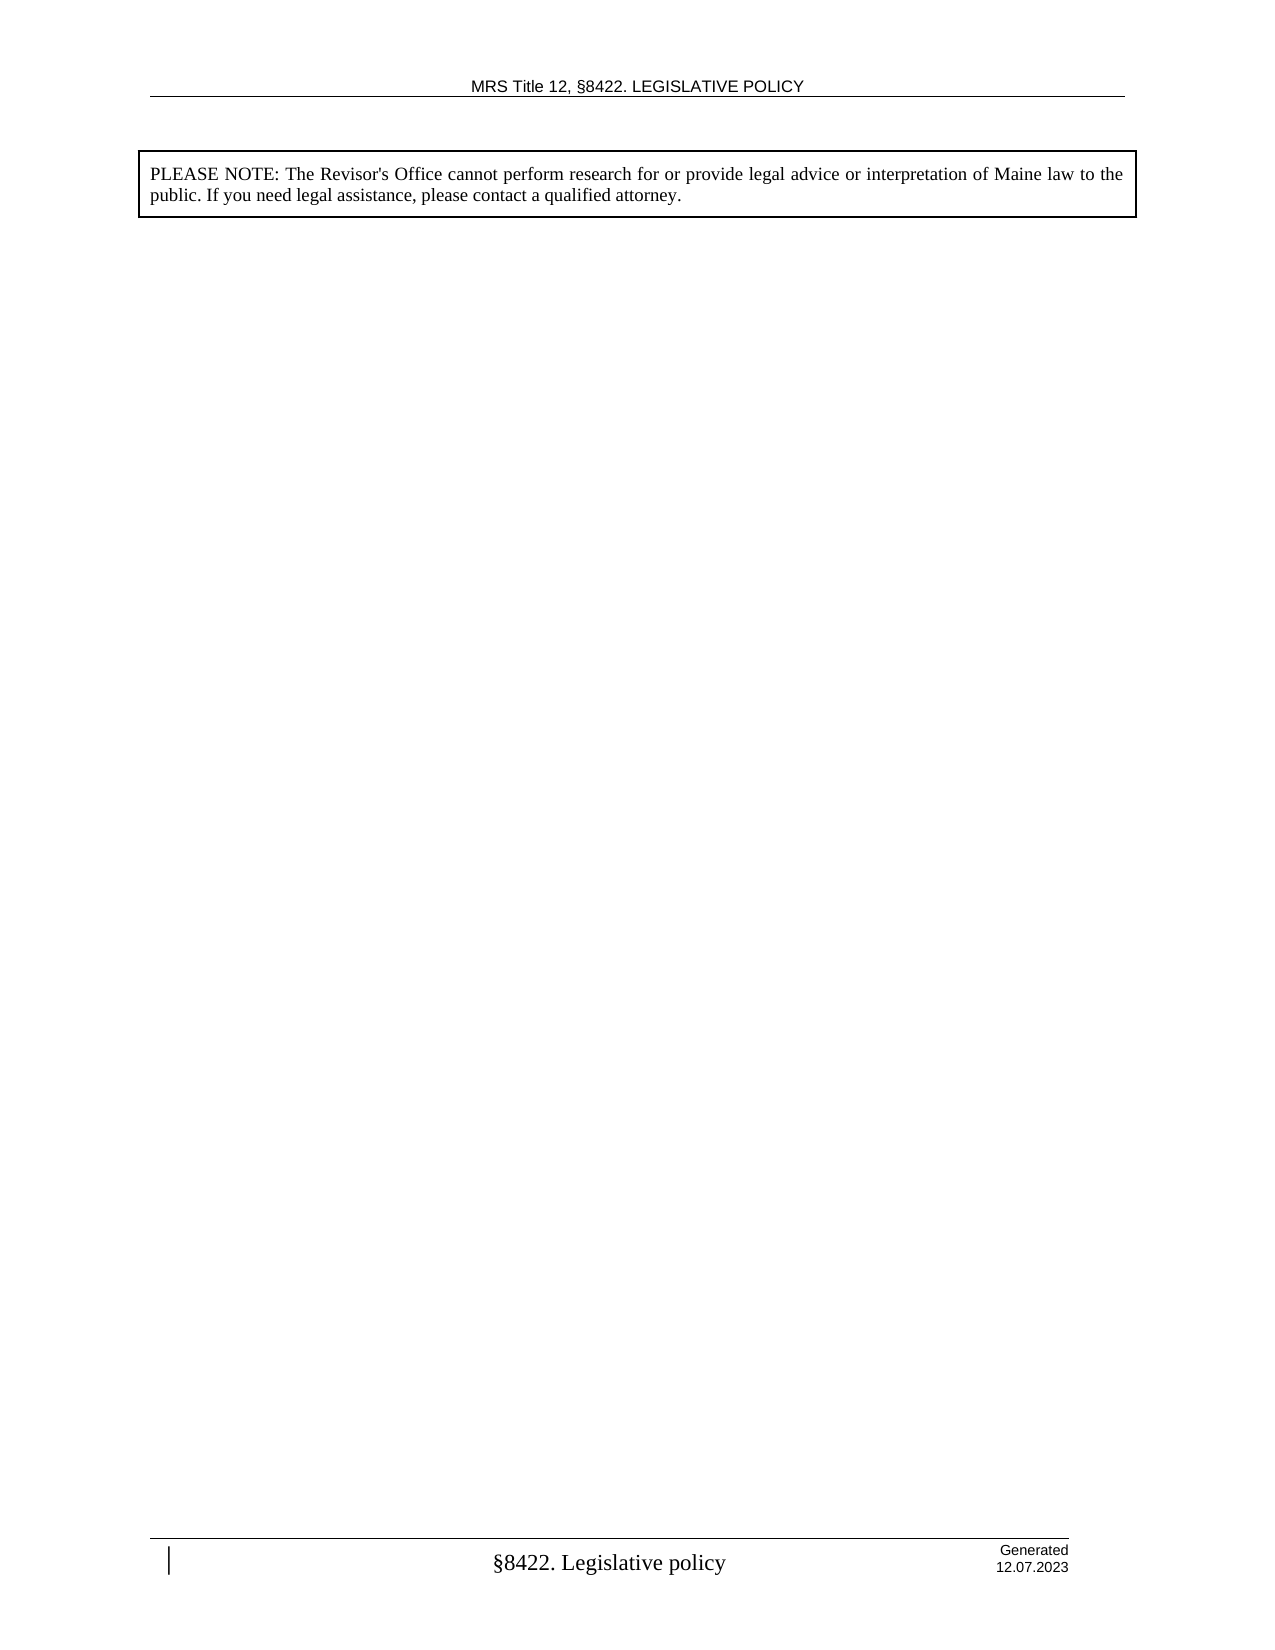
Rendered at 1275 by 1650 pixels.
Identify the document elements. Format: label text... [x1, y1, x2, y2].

text PLEASE NOTE: The Revisor's Office cannot perform research for or provide legal advice or interpretation of Maine law to the public. If you need legal assistance, please contact a qualified attorney. [140, 152, 1135, 216]
